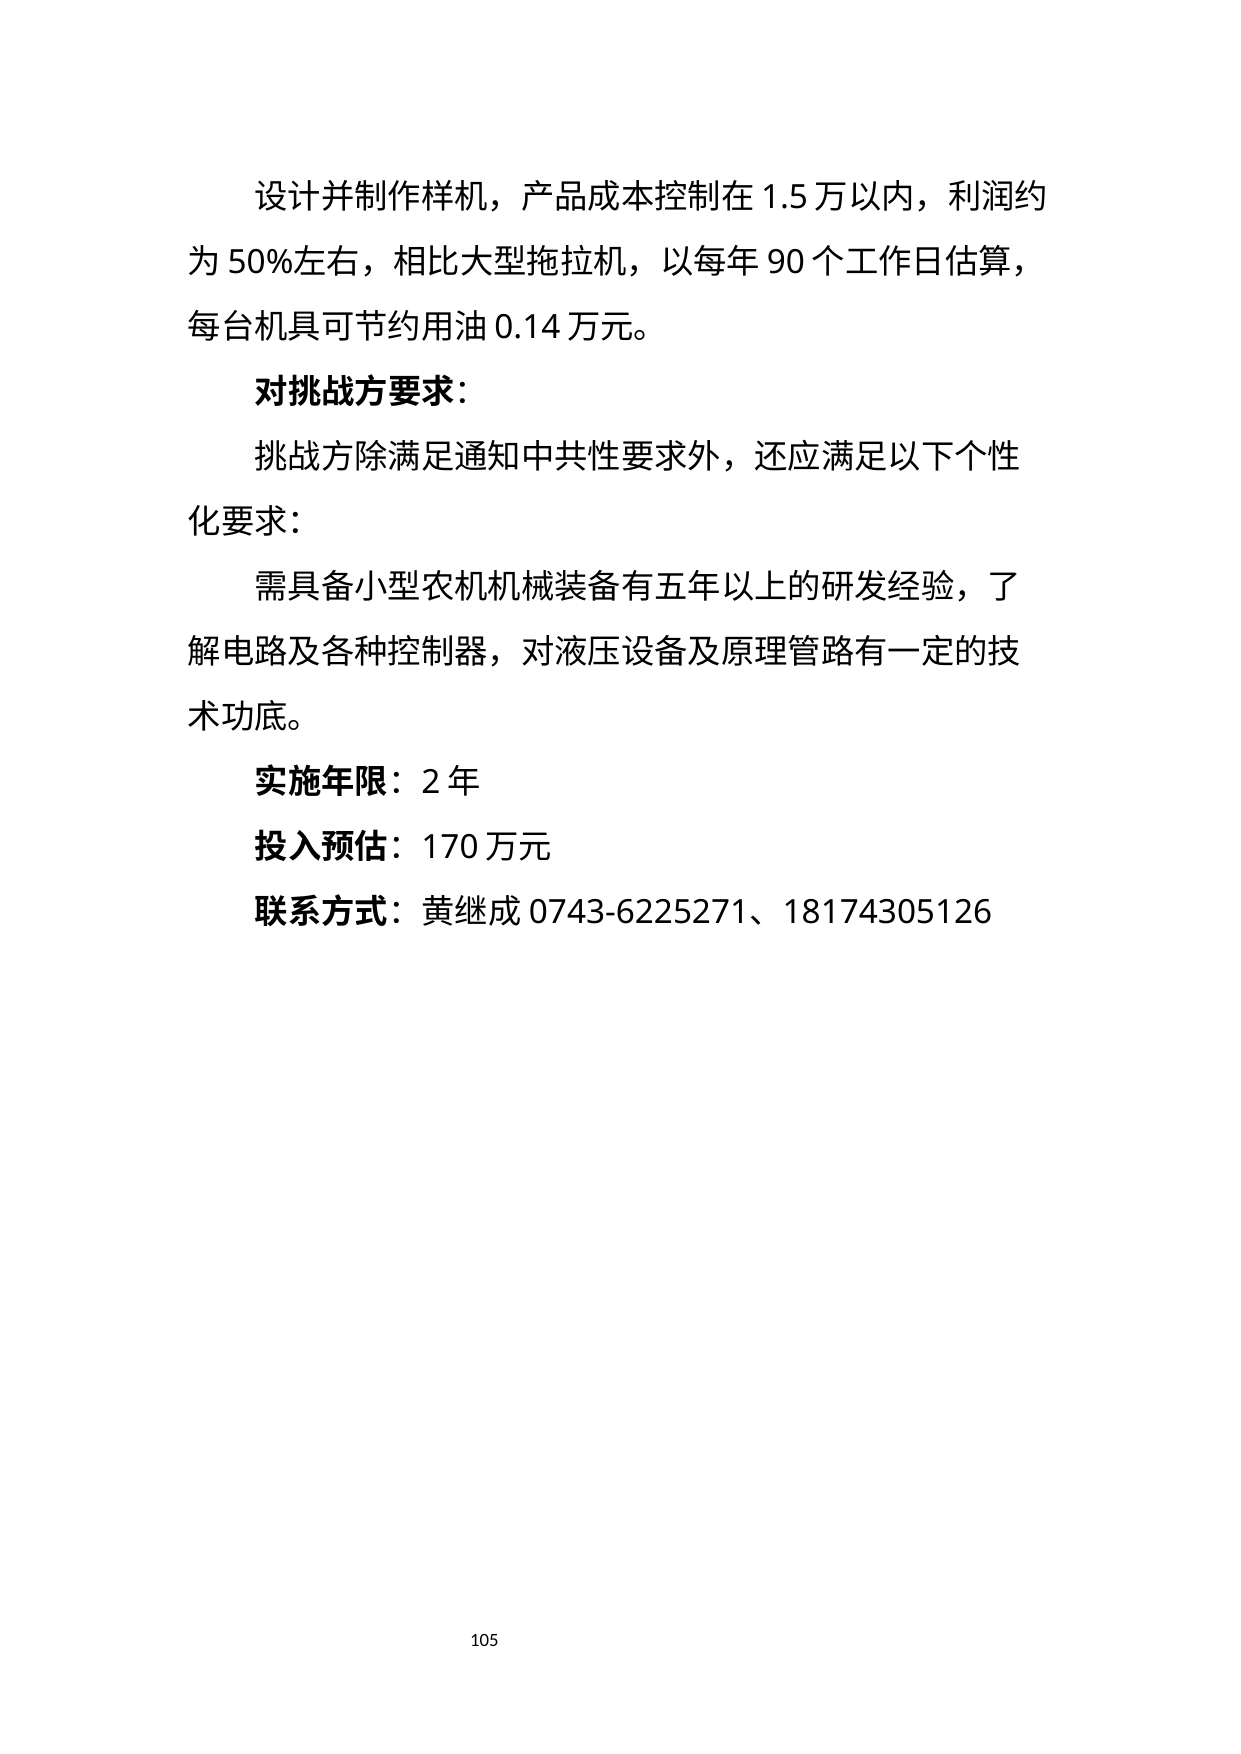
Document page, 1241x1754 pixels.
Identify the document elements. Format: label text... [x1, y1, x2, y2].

text 需具备小型农机机械装备有五年以上的研发经验，了解电路及各种控制器，对液压设备及原理管路有一定的技术功底。 [187, 552, 1053, 747]
text 对挑战方要求： [187, 357, 1053, 422]
text 设计并制作样机，产品成本控制在1.5万以内，利润约为50%左右，相比大型拖拉机，以每年90个工作日估算，每台机具可节约用油0.14万元。 [187, 162, 1053, 357]
text 投入预估：170万元 [187, 812, 1053, 877]
text 实施年限：2年 [187, 747, 1053, 812]
text 联系方式：黄继成 0743-6225271、18174305126 [187, 877, 1053, 942]
text 挑战方除满足通知中共性要求外，还应满足以下个性化要求： [187, 422, 1053, 552]
